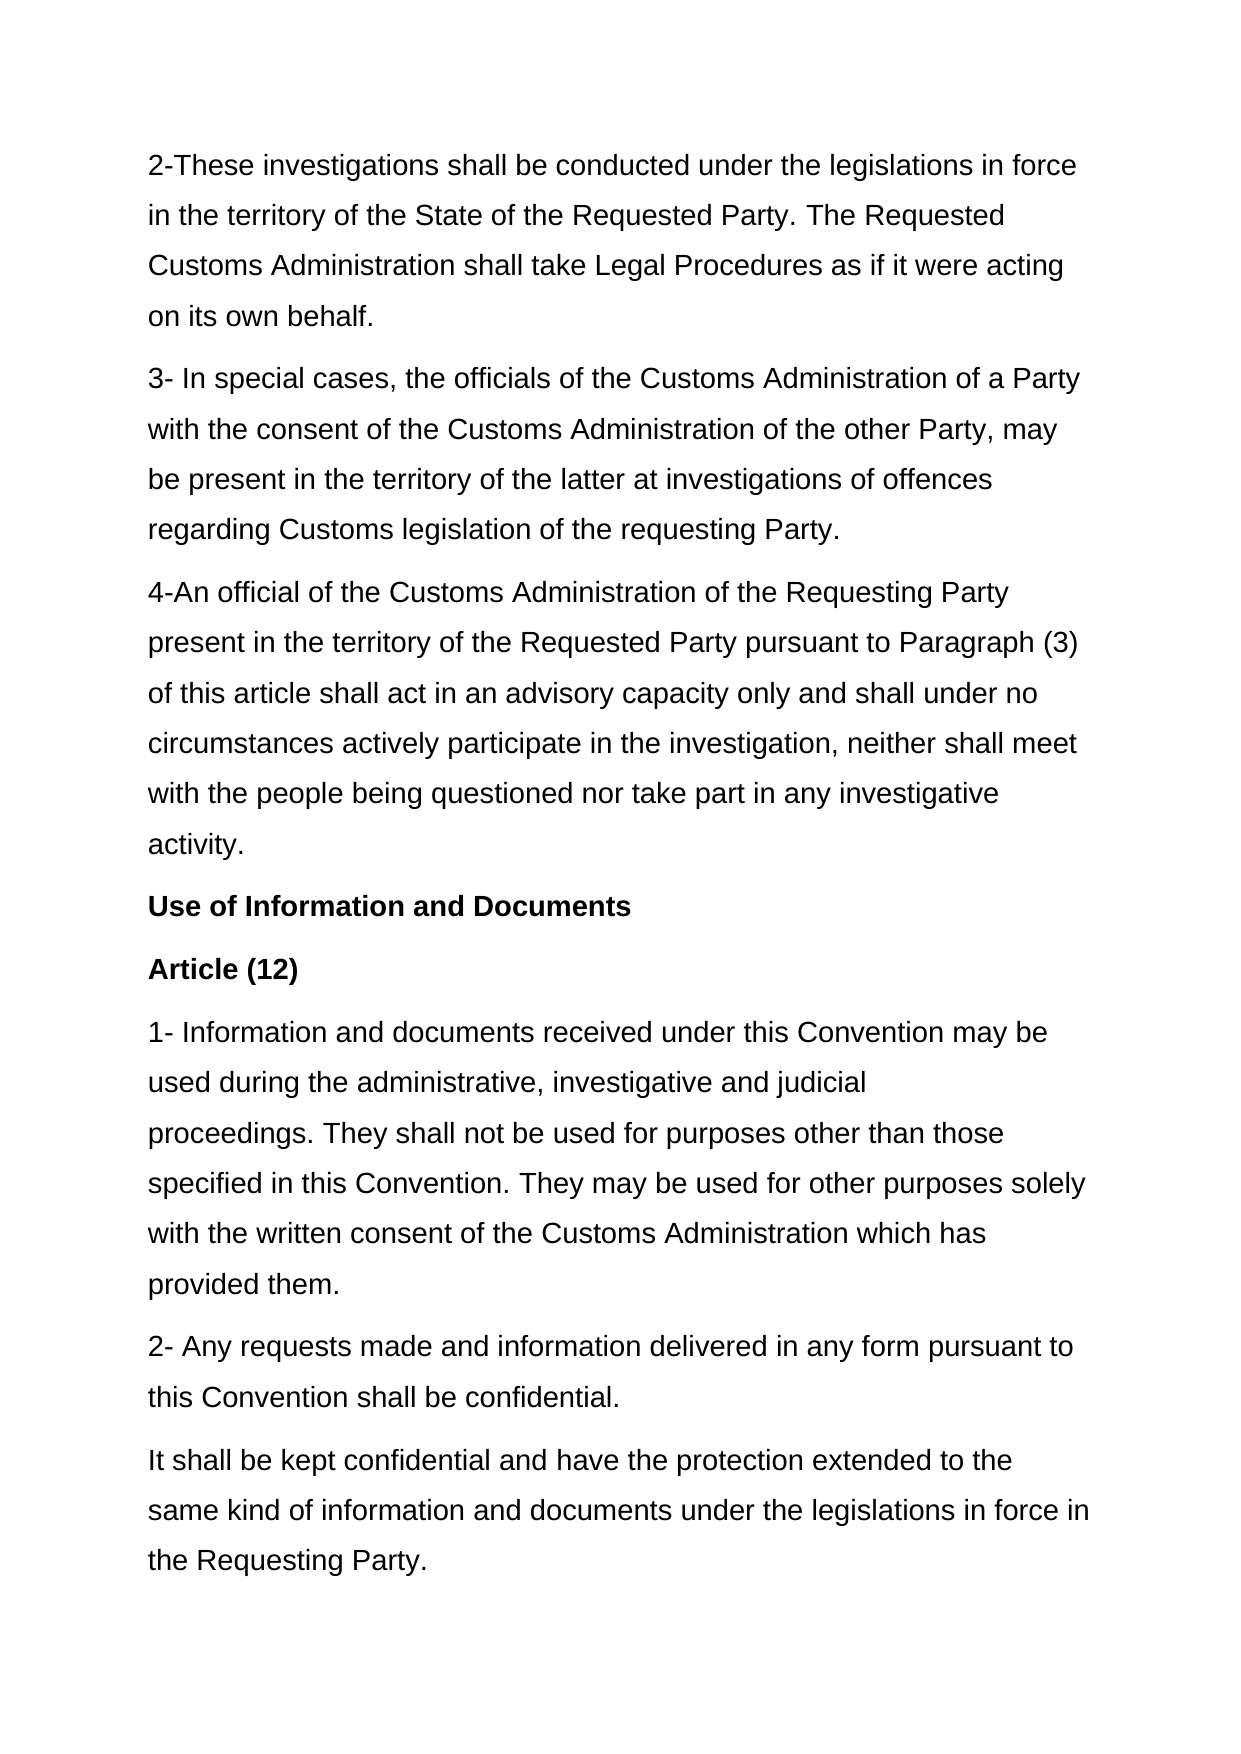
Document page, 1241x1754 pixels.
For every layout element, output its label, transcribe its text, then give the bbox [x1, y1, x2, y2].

text Use of Information and Documents [148, 889, 1093, 923]
text Article (12) [148, 952, 1093, 986]
text 3- In special cases, the officials of the Customs Administration of a Party with the consent of the Customs Administration of the other Party, may be present in the territory of the latter at investigations of offences regarding Customs legislation of the requesting Party. [148, 361, 1093, 546]
text 2- Any requests made and information delivered in any form pursuant to this Convention shall be confidential. [148, 1329, 1093, 1413]
text It shall be kept confidential and have the protection extended to the same kind of information and documents under the legislations in force in the Requesting Party. [148, 1443, 1093, 1577]
text 4-An official of the Customs Administration of the Requesting Party present in the territory of the Requested Party pursuant to Paragraph (3) of this article shall act in an advisory capacity only and shall under no circumstances actively participate in the investigation, neither shall meet with the people being questioned nor take part in any investigative activity. [148, 575, 1093, 860]
text 2-These investigations shall be conducted under the legislations in force in the territory of the State of the Requested Party. The Requested Customs Administration shall take Legal Procedures as if it were acting on its own behalf. [148, 148, 1093, 332]
text 1- Information and documents received under this Convention may be used during the administrative, investigative and judicial proceedings. They shall not be used for purposes other than those specified in this Convention. They may be used for other purposes solely with the written consent of the Customs Administration which has provided them. [148, 1015, 1093, 1300]
